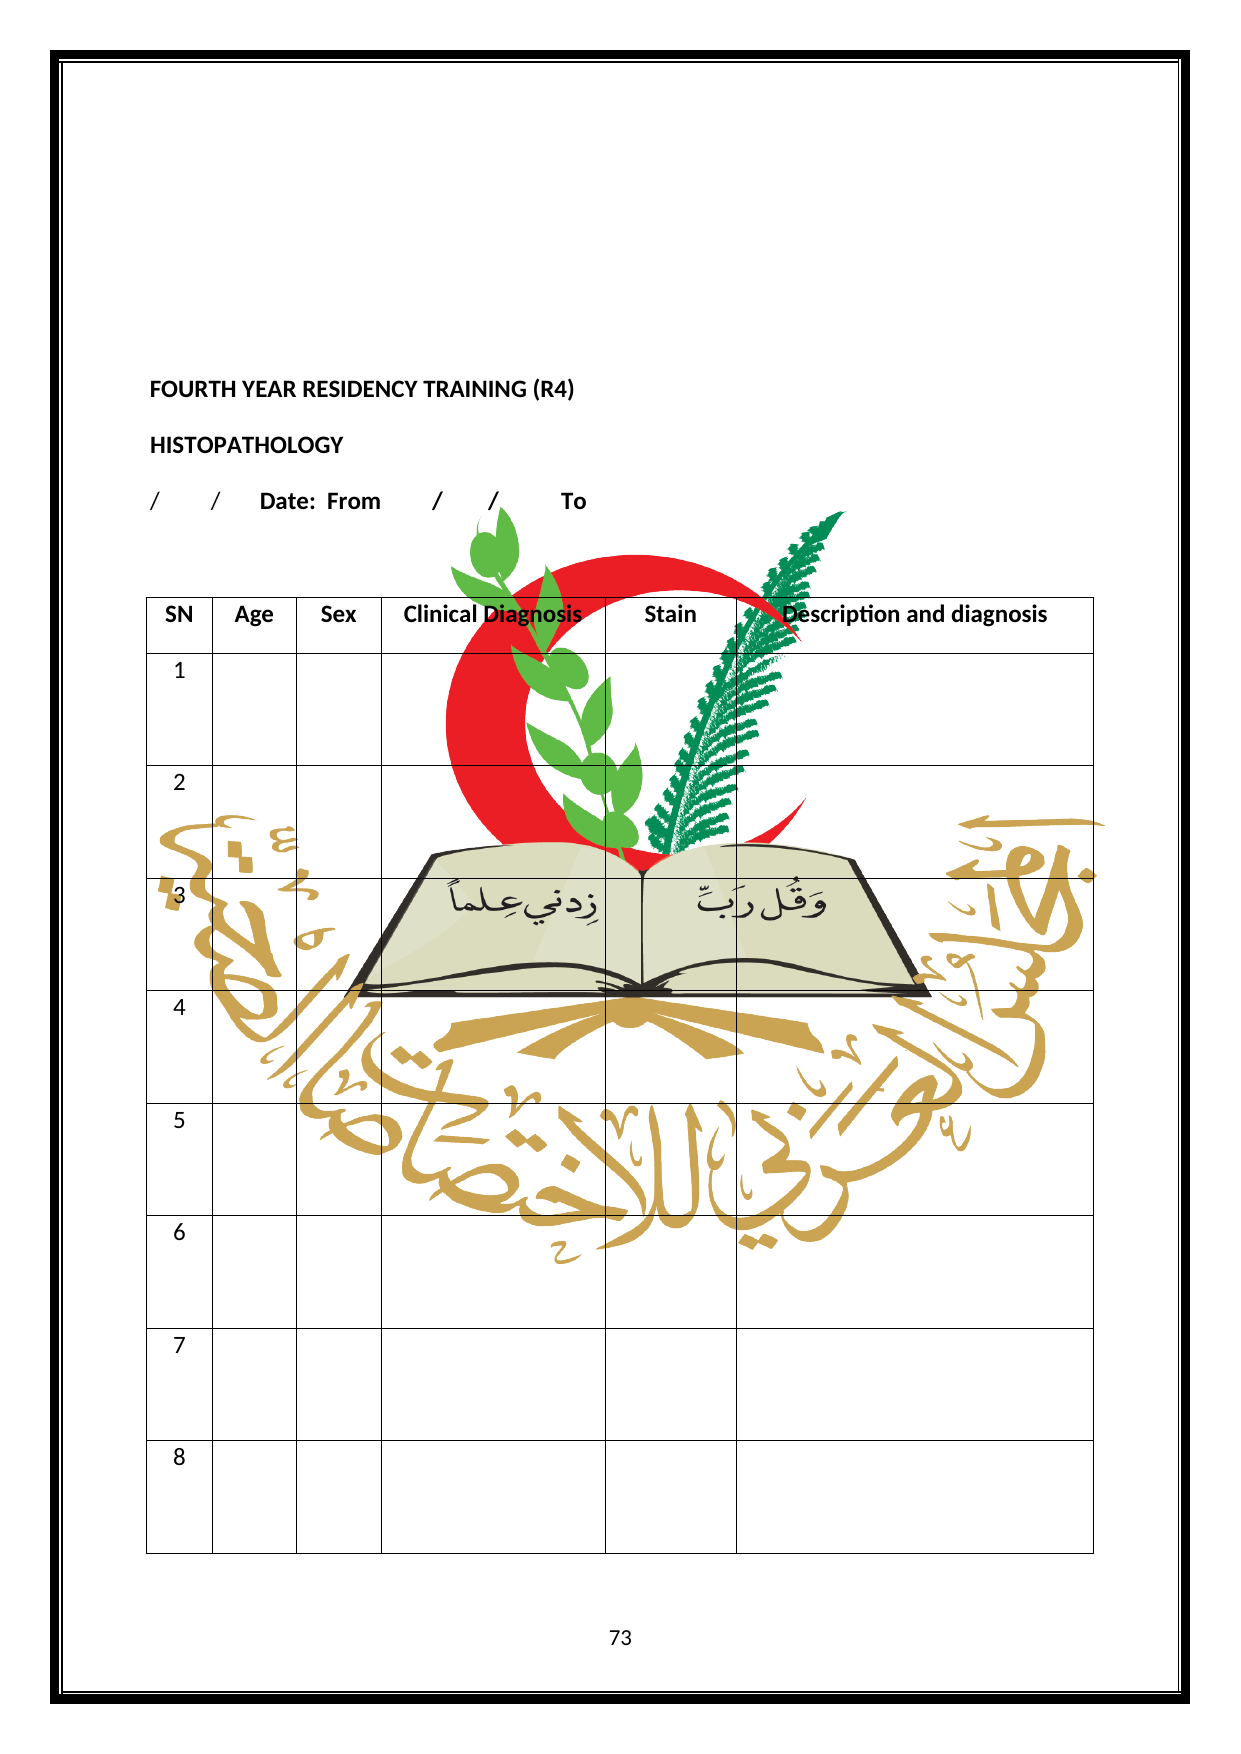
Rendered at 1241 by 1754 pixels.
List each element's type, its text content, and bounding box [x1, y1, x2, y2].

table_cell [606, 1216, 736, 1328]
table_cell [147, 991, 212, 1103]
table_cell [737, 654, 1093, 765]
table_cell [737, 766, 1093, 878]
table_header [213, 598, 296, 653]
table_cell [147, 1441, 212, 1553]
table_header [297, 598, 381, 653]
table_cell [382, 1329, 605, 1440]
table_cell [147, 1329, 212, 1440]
text HISTOPATHOLOGY [150, 429, 1090, 460]
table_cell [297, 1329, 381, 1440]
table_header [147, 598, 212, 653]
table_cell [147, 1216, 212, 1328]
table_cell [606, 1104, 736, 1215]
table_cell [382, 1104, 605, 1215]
text FOURTH YEAR RESIDENCY TRAINING (R4) [150, 373, 1090, 404]
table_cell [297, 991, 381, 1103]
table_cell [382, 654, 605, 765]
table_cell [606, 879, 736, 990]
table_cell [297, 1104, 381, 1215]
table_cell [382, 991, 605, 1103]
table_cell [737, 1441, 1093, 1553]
picture [96, 454, 1144, 1300]
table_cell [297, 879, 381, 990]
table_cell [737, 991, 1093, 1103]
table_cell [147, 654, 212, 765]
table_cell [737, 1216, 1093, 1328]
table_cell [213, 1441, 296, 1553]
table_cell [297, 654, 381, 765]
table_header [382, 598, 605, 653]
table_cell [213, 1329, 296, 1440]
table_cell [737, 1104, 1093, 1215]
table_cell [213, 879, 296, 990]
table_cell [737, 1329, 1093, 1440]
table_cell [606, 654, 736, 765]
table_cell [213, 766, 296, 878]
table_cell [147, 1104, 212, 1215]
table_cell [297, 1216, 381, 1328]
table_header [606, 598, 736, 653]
text Date: From / / To / / [150, 485, 1090, 516]
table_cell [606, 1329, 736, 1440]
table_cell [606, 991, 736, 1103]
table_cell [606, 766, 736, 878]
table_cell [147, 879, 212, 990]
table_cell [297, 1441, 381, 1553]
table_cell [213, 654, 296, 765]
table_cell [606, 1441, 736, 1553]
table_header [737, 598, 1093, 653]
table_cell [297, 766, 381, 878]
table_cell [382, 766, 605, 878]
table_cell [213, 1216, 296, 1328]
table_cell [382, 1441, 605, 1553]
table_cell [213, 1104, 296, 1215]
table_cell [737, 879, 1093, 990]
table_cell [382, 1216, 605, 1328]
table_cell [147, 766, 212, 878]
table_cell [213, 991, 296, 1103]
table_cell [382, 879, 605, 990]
